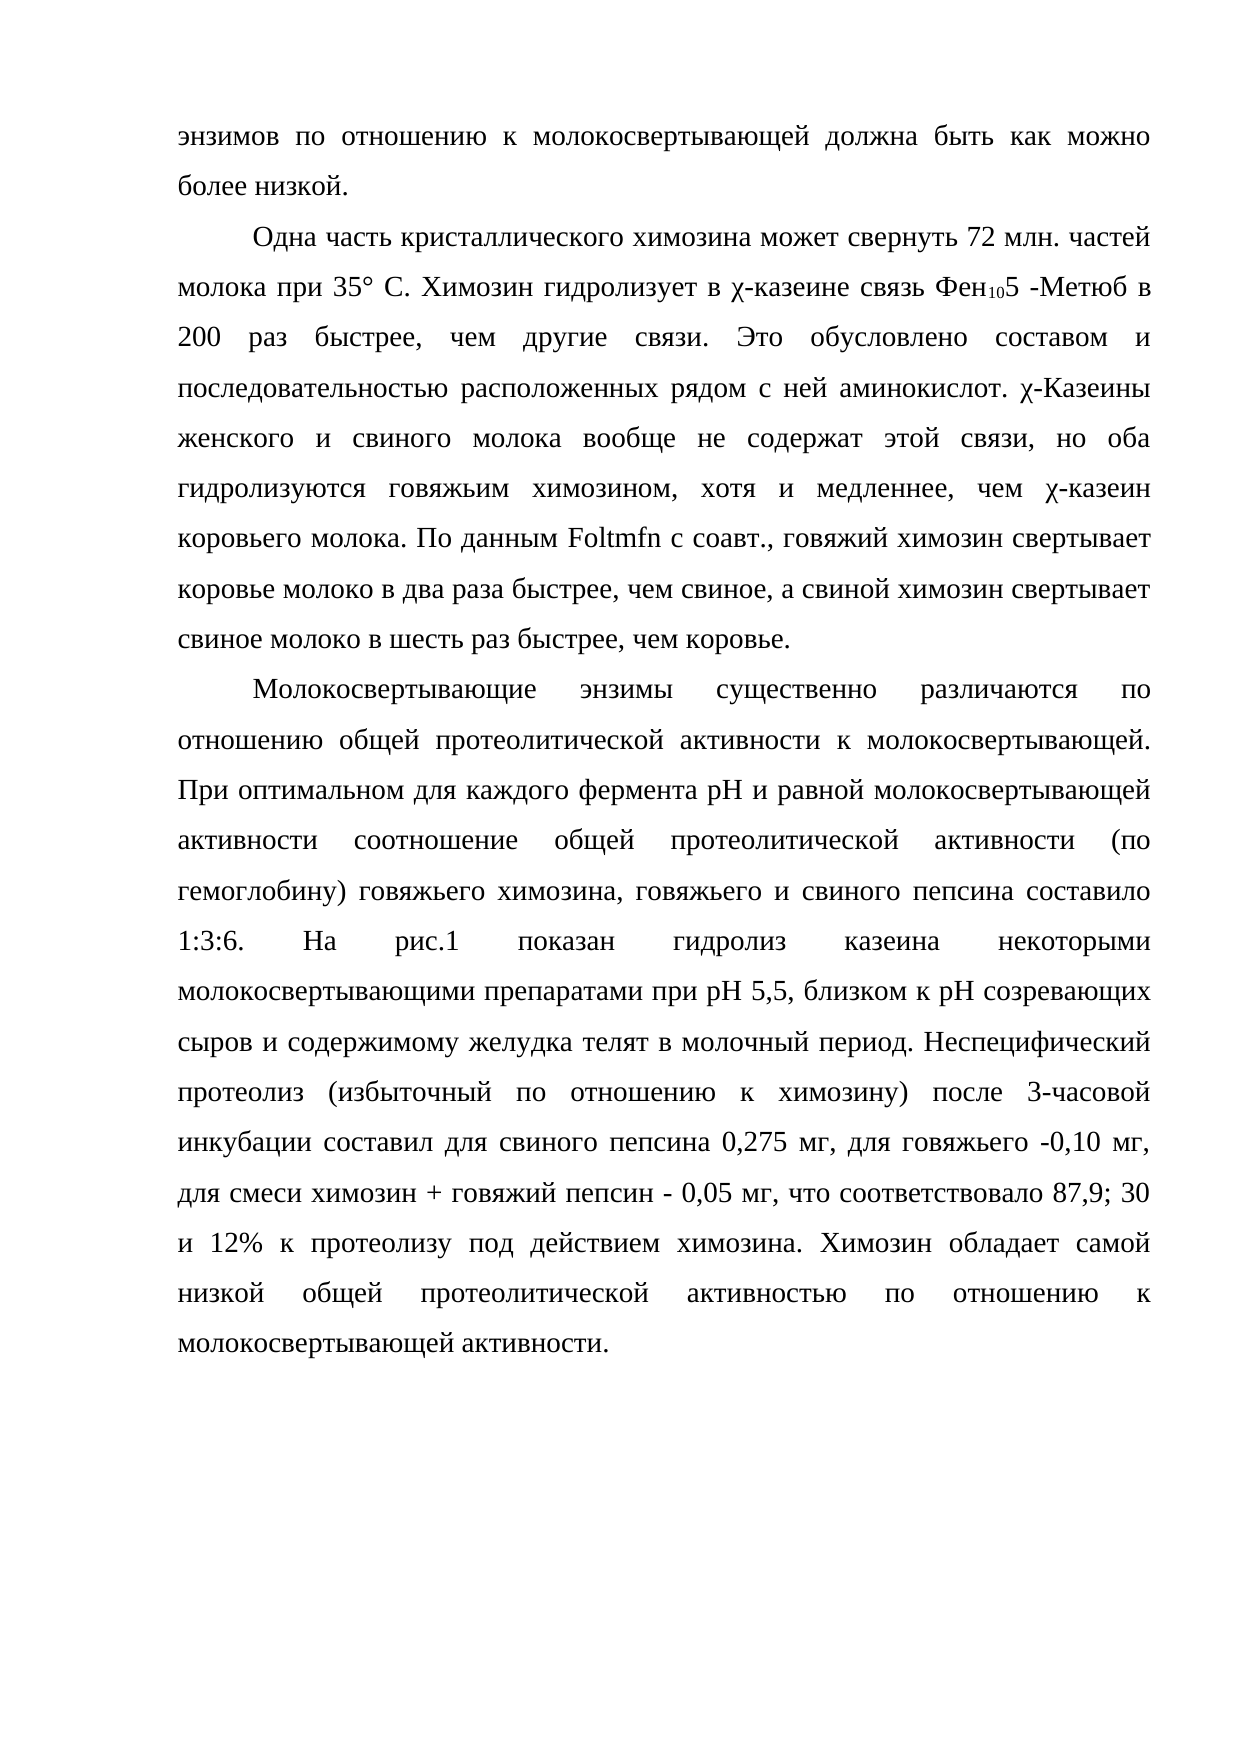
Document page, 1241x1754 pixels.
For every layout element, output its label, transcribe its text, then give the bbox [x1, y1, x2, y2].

text Одна часть кристаллического химозина может свернуть 72 млн. частей молока при 35° С. Химозин гидролизует в χ-казеине связь Фен105 -Метюб в 200 раз быстрее, чем другие связи. Это обусловлено составом и последовательностью расположенных рядом с ней аминокислот. χ-Казеины женского и свиного молока вообще не содержат этой связи, но оба гидролизуются говяжьим химозином, хотя и медленнее, чем χ-казеин коровьего молока. По данным Foltmfn с соавт., говяжий химозин свертывает коровье молоко в два раза быстрее, чем свиное, а свиной химозин свертывает свиное молоко в шесть раз быстрее, чем коровье. [177, 219, 1152, 655]
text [177, 118, 1152, 202]
text Молокосвертывающие энзимы существенно различаются по отношению общей протеолитической активности к молокосвертывающей. При оптимальном для каждого фермента рН и равной молокосвертывающей активности соотношение общей протеолитической активности (по гемоглобину) говяжьего химозина, говяжьего и свиного пепсина составило 1:3:6. На рис.1 показан гидролиз казеина некоторыми молокосвертывающими препаратами при рН 5,5, близком к рН созревающих сыров и содержимому желудка телят в молочный период. Неспецифический протеолиз (избыточный по отношению к химозину) после 3-часовой инкубации составил для свиного пепсина 0,275 мг, для говяжьего -0,10 мг, для смеси химозин + говяжий пепсин - 0,05 мг, что соответствовало 87,9; 30 и 12% к протеолизу под действием химозина. Химозин обладает самой низкой общей протеолитической активностью по отношению к молокосвертывающей активности. [177, 672, 1152, 1359]
